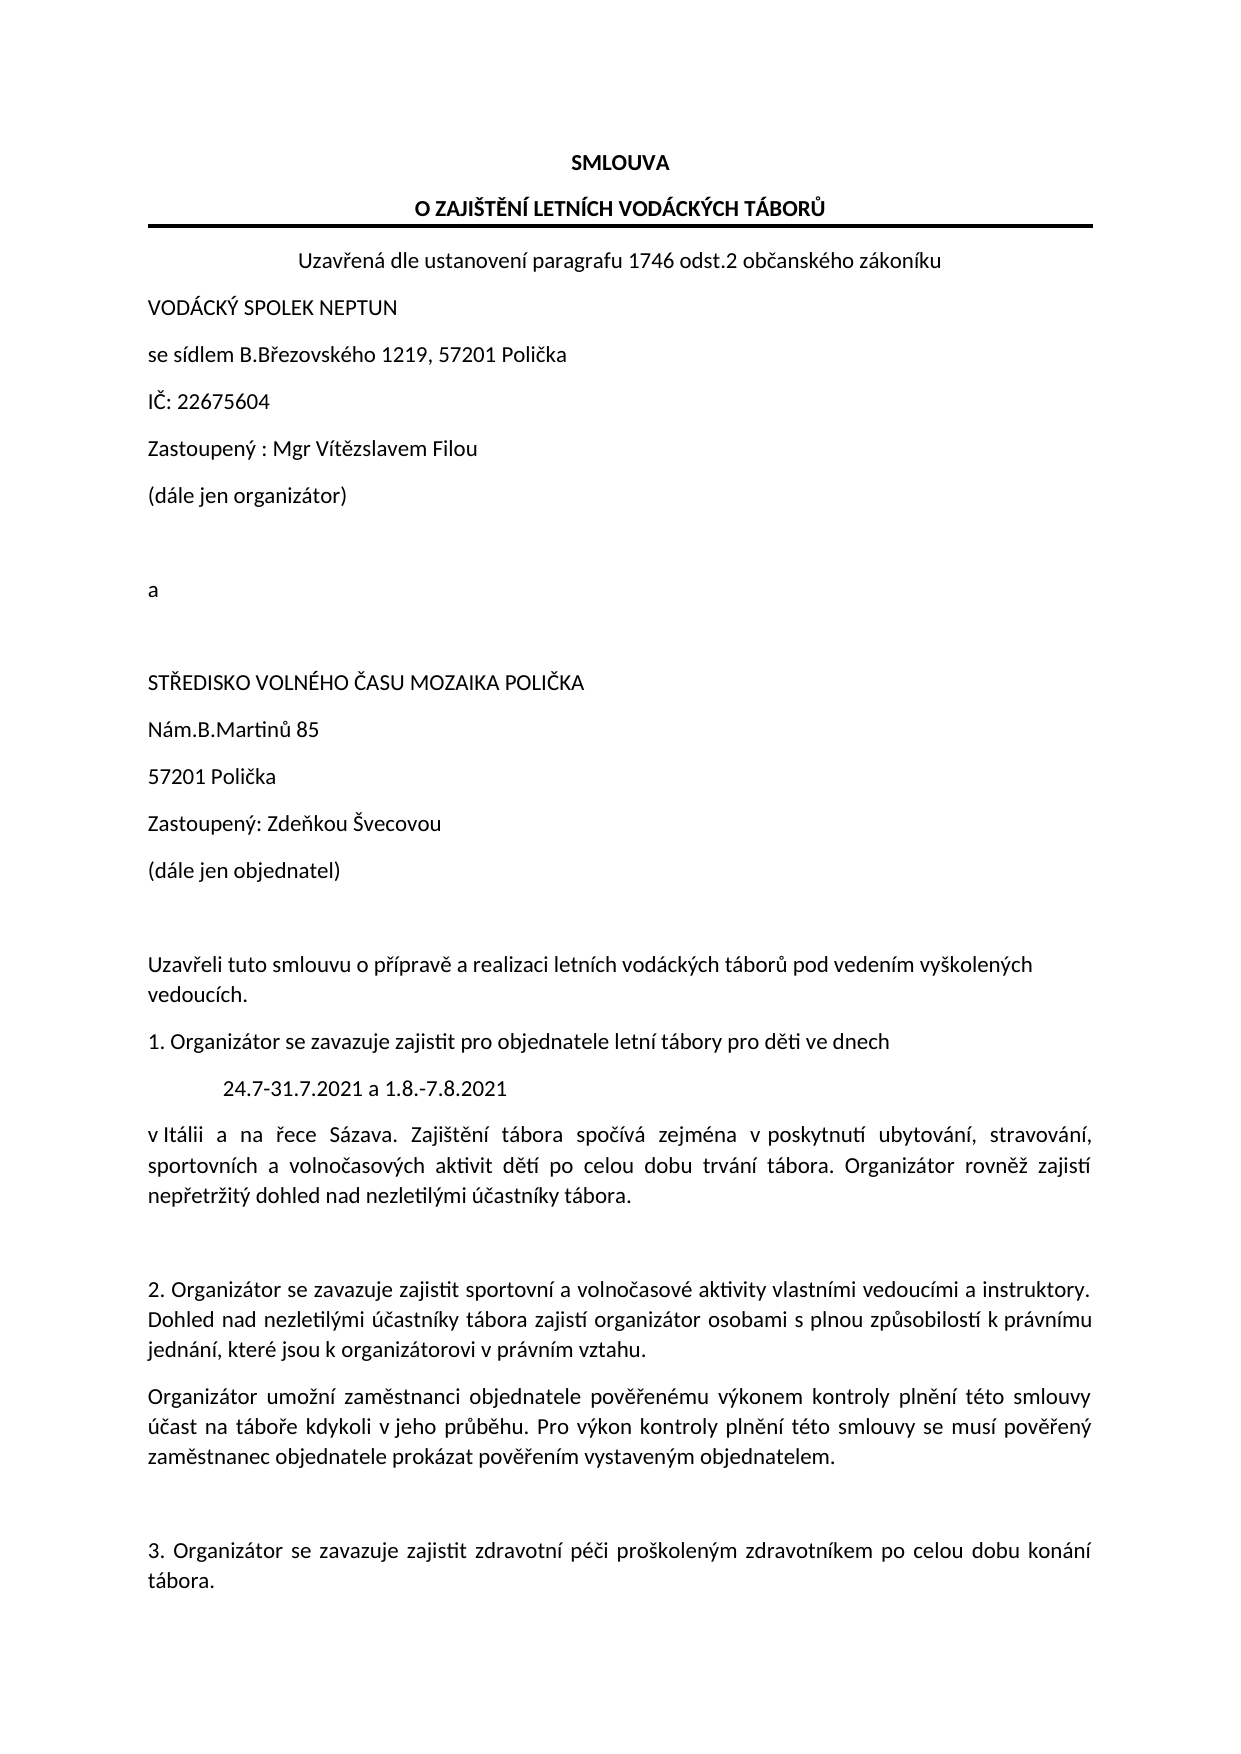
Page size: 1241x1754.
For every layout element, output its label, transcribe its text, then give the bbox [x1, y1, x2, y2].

text 57201 Polička [148, 762, 1093, 790]
text (dále jen objednatel) [148, 856, 1093, 884]
text Zastoupený: Zdeňkou Švecovou [148, 809, 1093, 837]
text VODÁCKÝ SPOLEK NEPTUN [148, 293, 1093, 321]
text Nám.B.Martinů 85 [148, 715, 1093, 743]
text (dále jen organizátor) [148, 481, 1093, 509]
text 1. Organizátor se zavazuje zajistit pro objednatele letní tábory pro děti ve dnech [148, 1027, 1093, 1055]
text O ZAJIŠTĚNÍ LETNÍCH VODÁCKÝCH TÁBORŮ [148, 194, 1093, 224]
text v Itálii a na řece Sázava. Zajištění tábora spočívá zejména v poskytnutí ubytování, stravování, sportovních a volnočasových aktivit dětí po celou dobu trvání tábora. Organizátor rovněž zajistí nepřetržitý dohled nad nezletilými účastníky tábora. [148, 1121, 1093, 1209]
text 3. Organizátor se zavazuje zajistit zdravotní péči proškoleným zdravotníkem po celou dobu konání tábora. [148, 1536, 1093, 1594]
text Uzavřeli tuto smlouvu o přípravě a realizaci letních vodáckých táborů pod vedením vyškolených vedoucích. [148, 950, 1093, 1008]
text SMLOUVA [148, 148, 1093, 176]
list 24.7-31.7.2021 a 1.8.-7.8.2021 [223, 1074, 1093, 1102]
text STŘEDISKO VOLNÉHO ČASU MOZAIKA POLIČKA [148, 668, 1093, 696]
text se sídlem B.Březovského 1219, 57201 Polička [148, 340, 1093, 368]
text Uzavřená dle ustanovení paragrafu 1746 odst.2 občanského zákoníku [148, 247, 1093, 274]
text a [148, 575, 1093, 603]
text Zastoupený : Mgr Vítězslavem Filou [148, 434, 1093, 462]
text 2. Organizátor se zavazuje zajistit sportovní a volnočasové aktivity vlastními vedoucími a instruktory. Dohled nad nezletilými účastníky tábora zajistí organizátor osobami s plnou způsobilostí k právnímu jednání, které jsou k organizátorovi v právním vztahu. [148, 1275, 1093, 1363]
text Organizátor umožní zaměstnanci objednatele pověřenému výkonem kontroly plnění této smlouvy účast na táboře kdykoli v jeho průběhu. Pro výkon kontroly plnění této smlouvy se musí pověřený zaměstnanec objednatele prokázat pověřením vystaveným objednatelem. [148, 1382, 1093, 1470]
text IČ: 22675604 [148, 387, 1093, 415]
